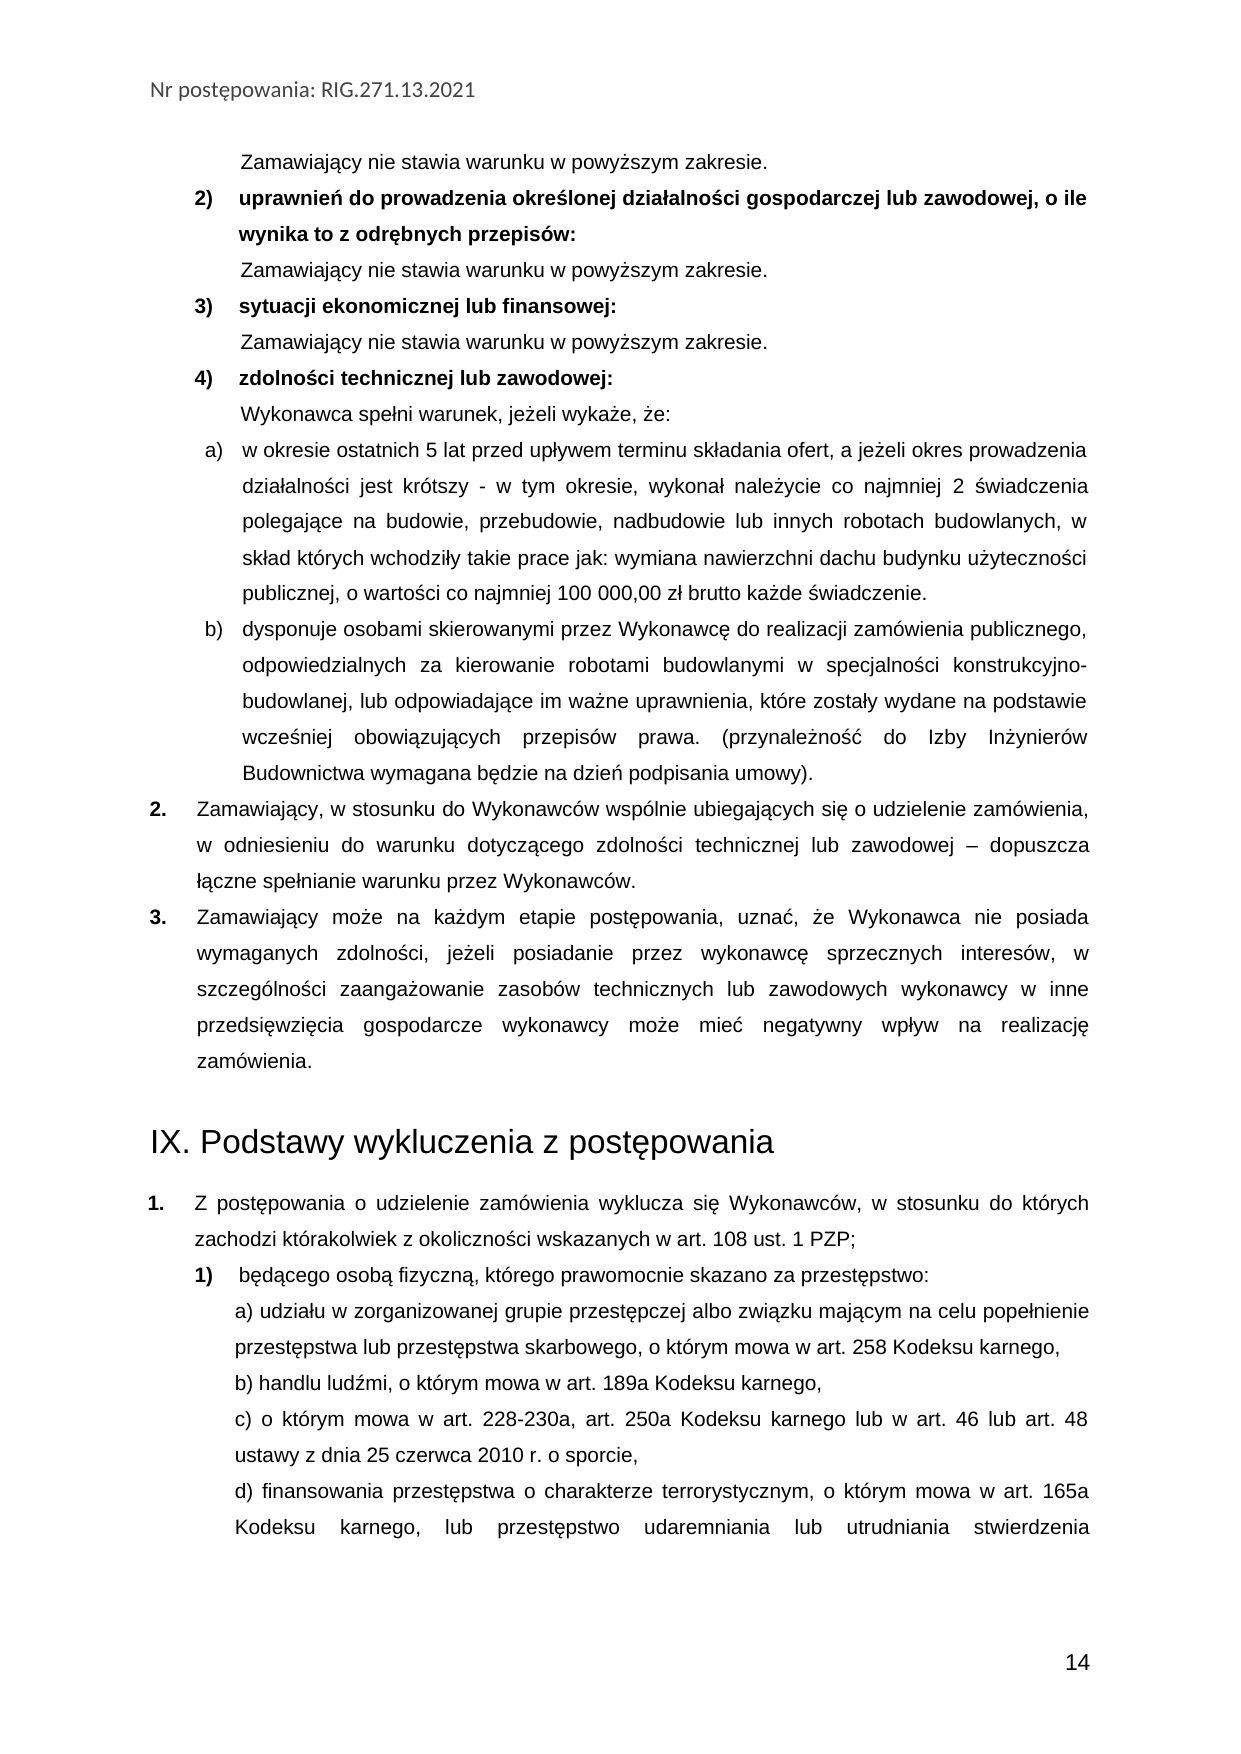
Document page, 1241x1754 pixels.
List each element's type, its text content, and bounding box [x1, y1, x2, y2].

list zdolności technicznej lub zawodowej: [194, 366, 1088, 389]
list Zamawiający, w stosunku do Wykonawców wspólnie ubiegających się o udzielenie zamówienia, w odniesieniu do warunku dotyczącego zdolności technicznej lub zawodowej – dopuszcza łączne spełnianie warunku przez Wykonawców. [149, 797, 1090, 893]
text c) o którym mowa w art. 228-230a, art. 250a Kodeksu karnego lub w art. 46 lub art. 48 ustawy z dnia 25 czerwca 2010 r. o sporcie, [234, 1407, 1090, 1467]
subtitle IX. Podstawy wykluczenia z postępowania [150, 1122, 1090, 1160]
list Z postępowania o udzielenie zamówienia wyklucza się Wykonawców, w stosunku do których zachodzi którakolwiek z okoliczności wskazanych w art. 108 ust. 1 PZP; [147, 1191, 1090, 1251]
text Zamawiający nie stawia warunku w powyższym zakresie. [240, 330, 1088, 354]
text Zamawiający nie stawia warunku w powyższym zakresie. [240, 150, 1088, 174]
text b) handlu ludźmi, o którym mowa w art. 189a Kodeksu karnego, [234, 1371, 1090, 1395]
list w okresie ostatnich 5 lat przed upływem terminu składania ofert, a jeżeli okres prowadzenia działalności jest krótszy - w tym okresie, wykonał należycie co najmniej 2 świadczenia polegające na budowie, przebudowie, nadbudowie lub innych robotach budowlanych, w skład których wchodziły takie prace jak: wymiana nawierzchni dachu budynku użyteczności publicznej, o wartości co najmniej 100 000,00 zł brutto każde świadczenie. [204, 437, 1088, 605]
list Zamawiający może na każdym etapie postępowania, uznać, że Wykonawca nie posiada wymaganych zdolności, jeżeli posiadanie przez wykonawcę sprzecznych interesów, w szczególności zaangażowanie zasobów technicznych lub zawodowych wykonawcy w inne przedsięwzięcia gospodarcze wykonawcy może mieć negatywny wpływ na realizację zamówienia. [149, 905, 1090, 1072]
list będącego osobą fizyczną, którego prawomocnie skazano za przestępstwo: [194, 1263, 1090, 1287]
text a) udziału w zorganizowanej grupie przestępczej albo związku mającym na celu popełnienie przestępstwa lub przestępstwa skarbowego, o którym mowa w art. 258 Kodeksu karnego, [234, 1299, 1090, 1359]
list sytuacji ekonomicznej lub finansowej: [194, 294, 1088, 318]
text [234, 1478, 1090, 1538]
list uprawnień do prowadzenia określonej działalności gospodarczej lub zawodowej, o ile wynika to z odrębnych przepisów: [194, 186, 1088, 246]
text Wykonawca spełni warunek, jeżeli wykaże, że: [240, 402, 1088, 426]
text Zamawiający nie stawia warunku w powyższym zakresie. [240, 258, 1088, 282]
list dysponuje osobami skierowanymi przez Wykonawcę do realizacji zamówienia publicznego, odpowiedzialnych za kierowanie robotami budowlanymi w specjalności konstrukcyjno-budowlanej, lub odpowiadające im ważne uprawnienia, które zostały wydane na podstawie wcześniej obowiązujących przepisów prawa. (przynależność do Izby Inżynierów Budownictwa wymagana będzie na dzień podpisania umowy). [204, 617, 1088, 785]
